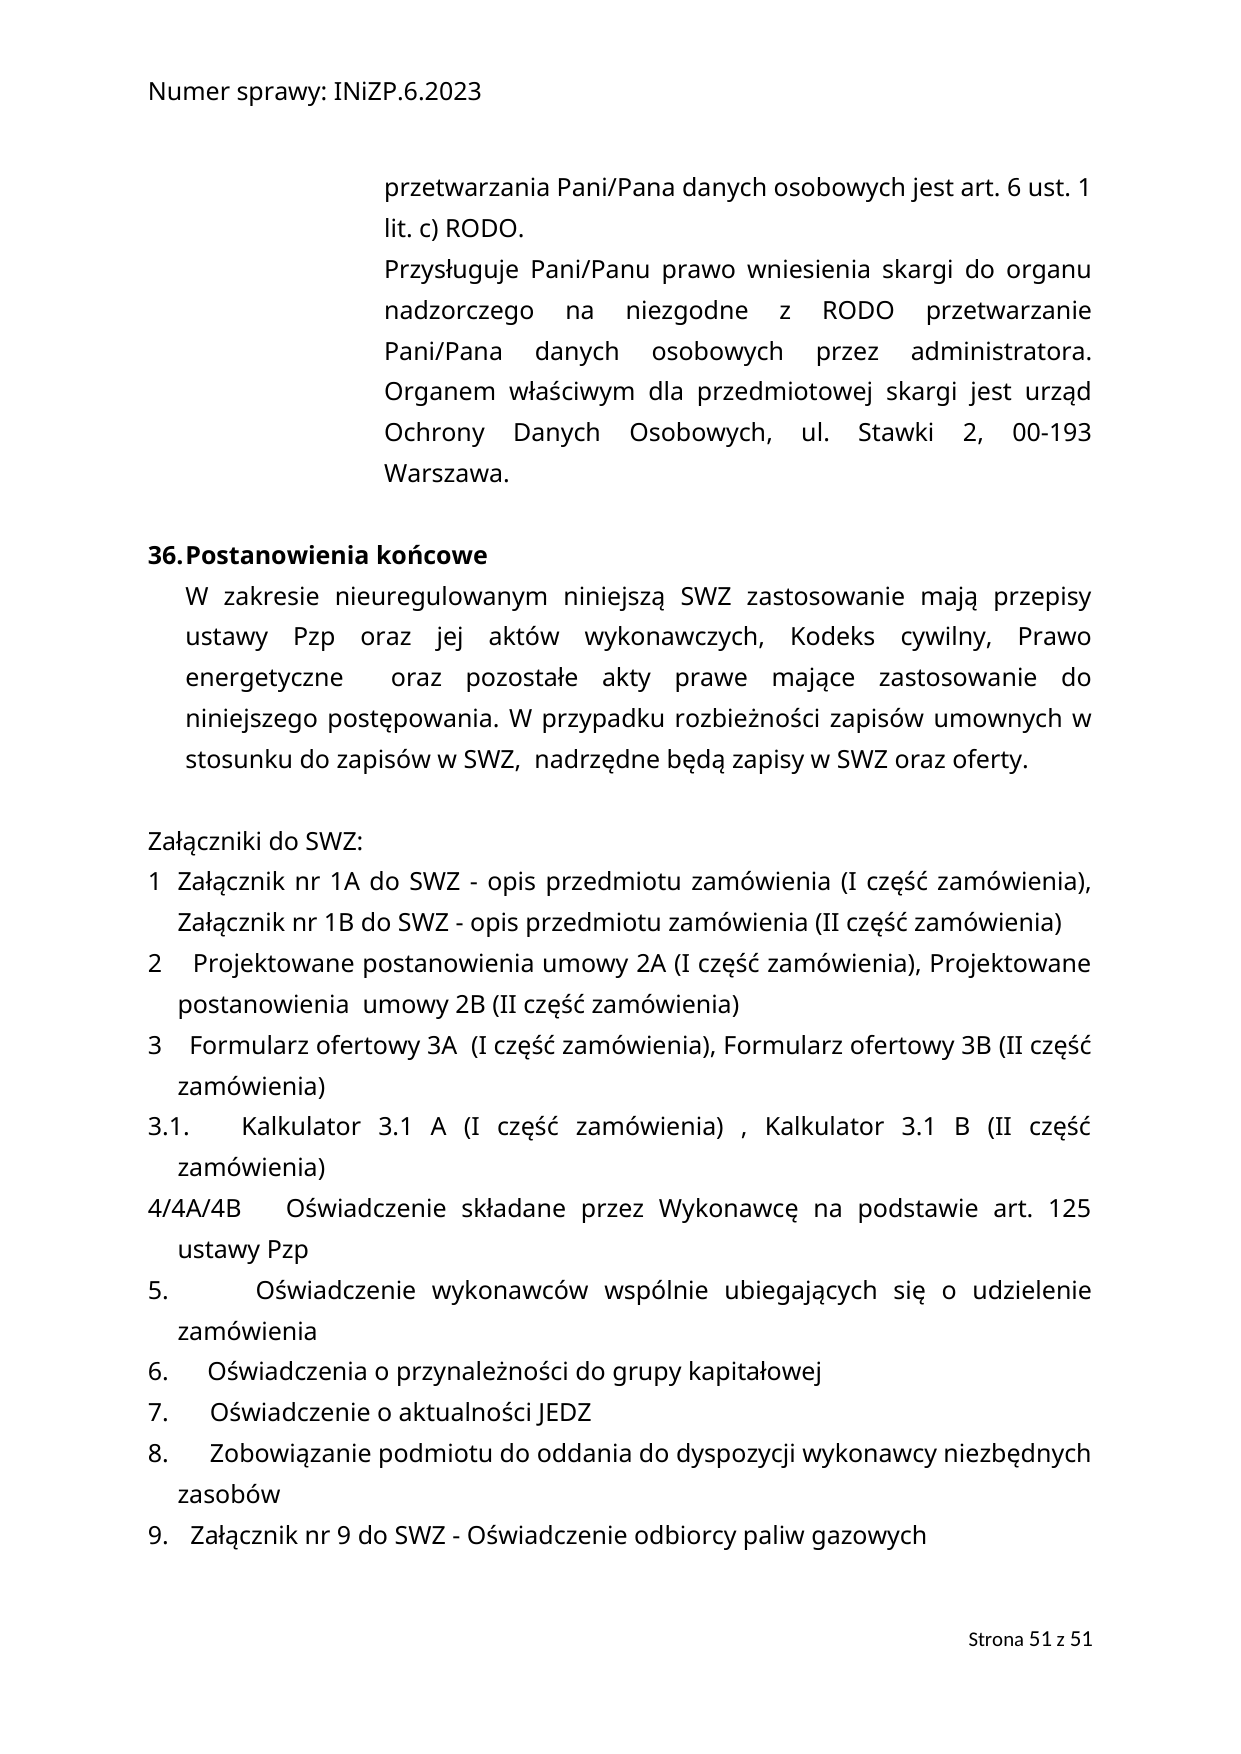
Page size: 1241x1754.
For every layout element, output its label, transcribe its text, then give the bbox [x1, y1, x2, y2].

list Oświadczenie o aktualności JEDZ [148, 1395, 1093, 1429]
list Załącznik nr 1A do SWZ - opis przedmiotu zamówienia (I część zamówienia), Załącznik nr 1B do SWZ - opis przedmiotu zamówienia (II część zamówienia) [148, 864, 1093, 939]
text Załączniki do SWZ: [148, 823, 1093, 857]
text 2 Projektowane postanowienia umowy 2A (I część zamówienia), Projektowane postanowienia umowy 2B (II część zamówienia) [148, 946, 1093, 1021]
list 4/4A/4B Oświadczenie składane przez Wykonawcę na podstawie art. 125 ustawy Pzp [148, 1191, 1093, 1266]
text Przysługuje Pani/Panu prawo wniesienia skargi do organu nadzorczego na niezgodne z RODO przetwarzanie Pani/Pana danych osobowych przez administratora. Organem właściwym dla przedmiotowej skargi jest urząd Ochrony Danych Osobowych, ul. Stawki 2, 00-193 Warszawa. [384, 252, 1093, 490]
list Załącznik nr 9 do SWZ - Oświadczenie odbiorcy paliw gazowych [148, 1517, 1093, 1551]
list Postanowienia końcowe [148, 537, 1093, 571]
text 3.1. Kalkulator 3.1 A (I część zamówienia) , Kalkulator 3.1 B (II część zamówienia) [148, 1109, 1093, 1184]
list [354, 170, 1093, 245]
list Oświadczenia o przynależności do grupy kapitałowej [148, 1354, 1093, 1388]
list Zobowiązanie podmiotu do oddania do dyspozycji wykonawcy niezbędnych zasobów [148, 1436, 1093, 1511]
list Oświadczenie wykonawców wspólnie ubiegających się o udzielenie zamówienia [148, 1272, 1093, 1347]
text 3 Formularz ofertowy 3A (I część zamówienia), Formularz ofertowy 3B (II część zamówienia) [148, 1027, 1093, 1102]
list W zakresie nieuregulowanym niniejszą SWZ zastosowanie mają przepisy ustawy Pzp oraz jej aktów wykonawczych, Kodeks cywilny, Prawo energetyczne oraz pozostałe akty prawe mające zastosowanie do niniejszego postępowania. W przypadku rozbieżności zapisów umownych w stosunku do zapisów w SWZ, nadrzędne będą zapisy w SWZ oraz oferty. [185, 578, 1093, 776]
